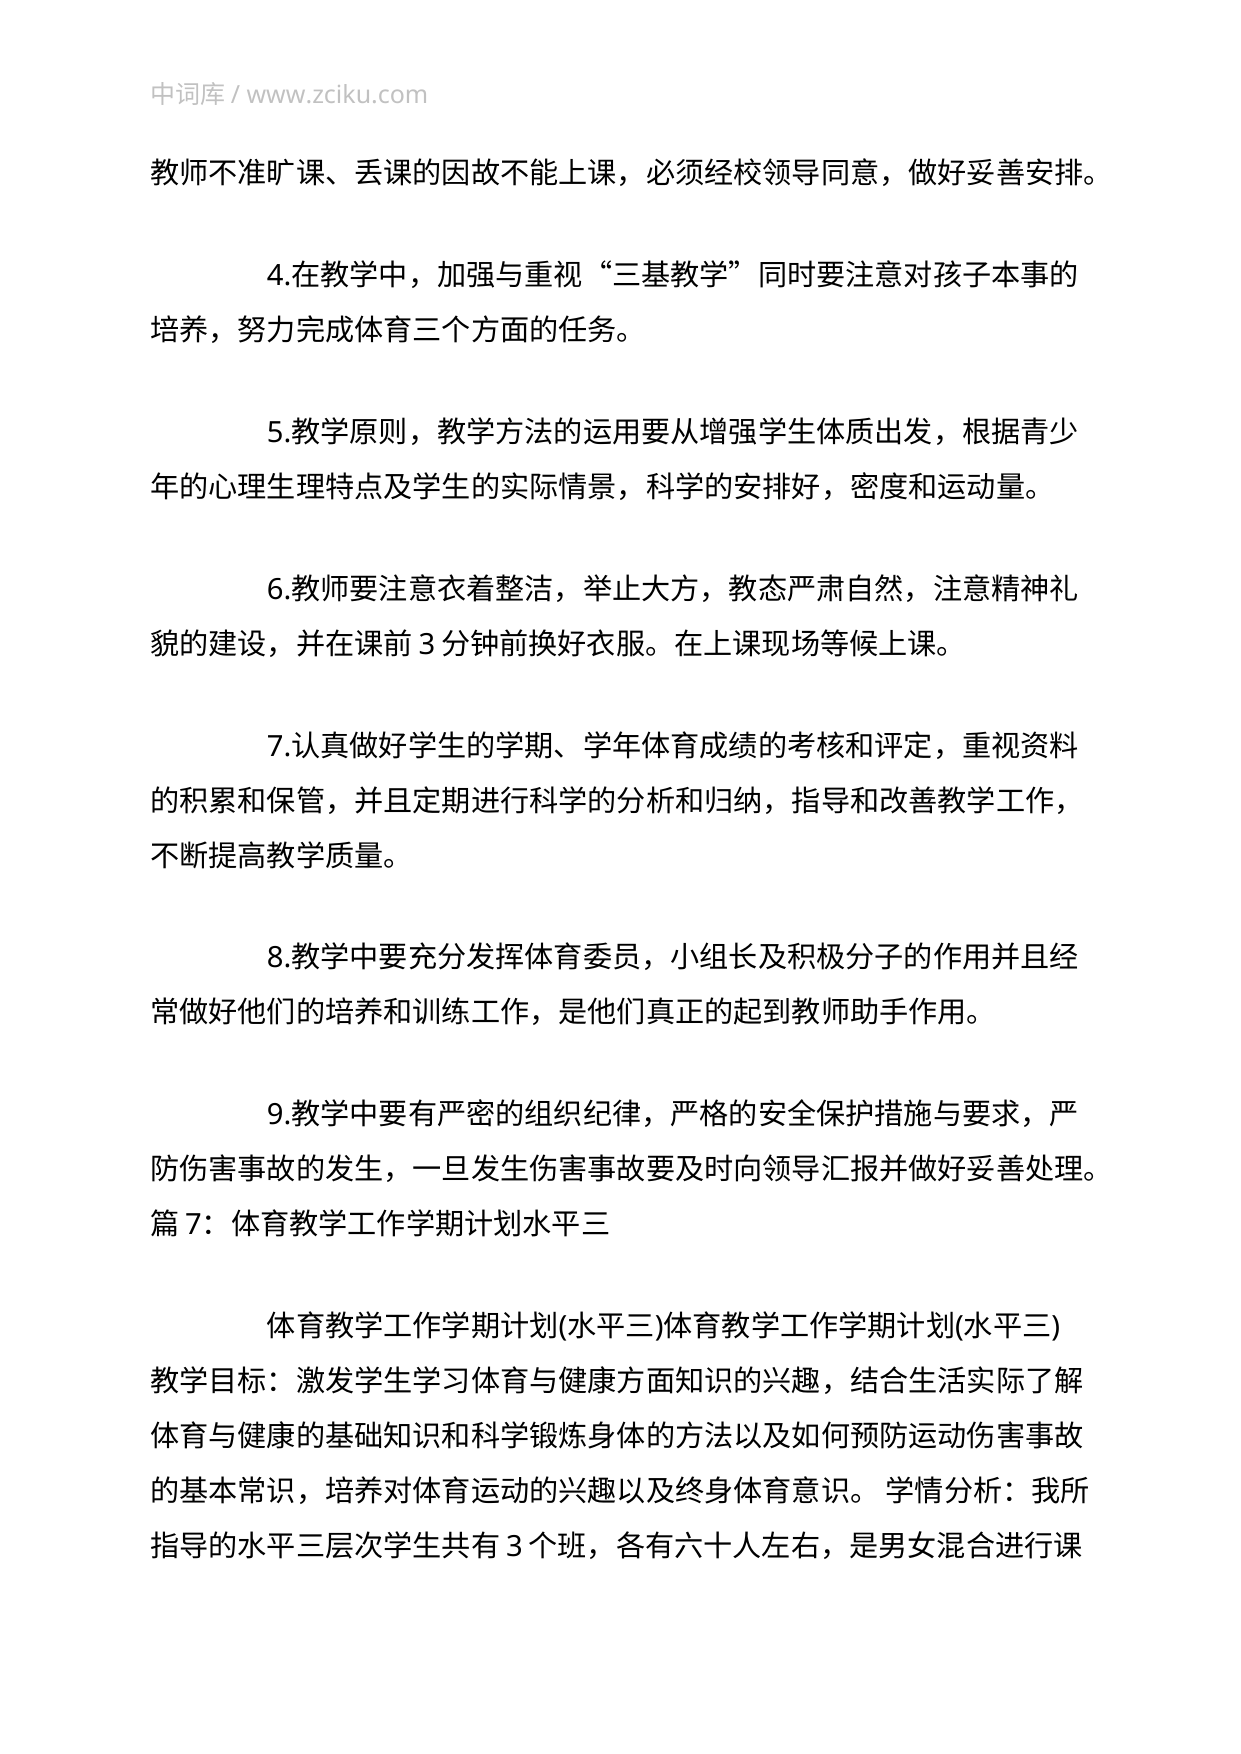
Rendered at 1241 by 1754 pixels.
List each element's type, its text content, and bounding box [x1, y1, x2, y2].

text 7.认真做好学生的学期、学年体育成绩的考核和评定，重视资料的积累和保管，并且定期进行科学的分析和归纳，指导和改善教学工作，不断提高教学质量。 [150, 722, 1090, 874]
text 9.教学中要有严密的组织纪律，严格的安全保护措施与要求，严防伤害事故的发生，一旦发生伤害事故要及时向领导汇报并做好妥善处理。篇7：体育教学工作学期计划水平三 [150, 1091, 1090, 1243]
text 5.教学原则，教学方法的运用要从增强学生体质出发，根据青少年的心理生理特点及学生的实际情景，科学的安排好，密度和运动量。 [150, 408, 1090, 506]
text 8.教学中要充分发挥体育委员，小组长及积极分子的作用并且经常做好他们的培养和训练工作，是他们真正的起到教师助手作用。 [150, 934, 1090, 1031]
text 6.教师要注意衣着整洁，举止大方，教态严肃自然，注意精神礼貌的建设，并在课前3分钟前换好衣服。在上课现场等候上课。 [150, 565, 1090, 663]
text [150, 150, 1090, 192]
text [150, 1303, 1090, 1565]
text 4.在教学中，加强与重视“三基教学”同时要注意对孩子本事的培养，努力完成体育三个方面的任务。 [150, 252, 1090, 349]
